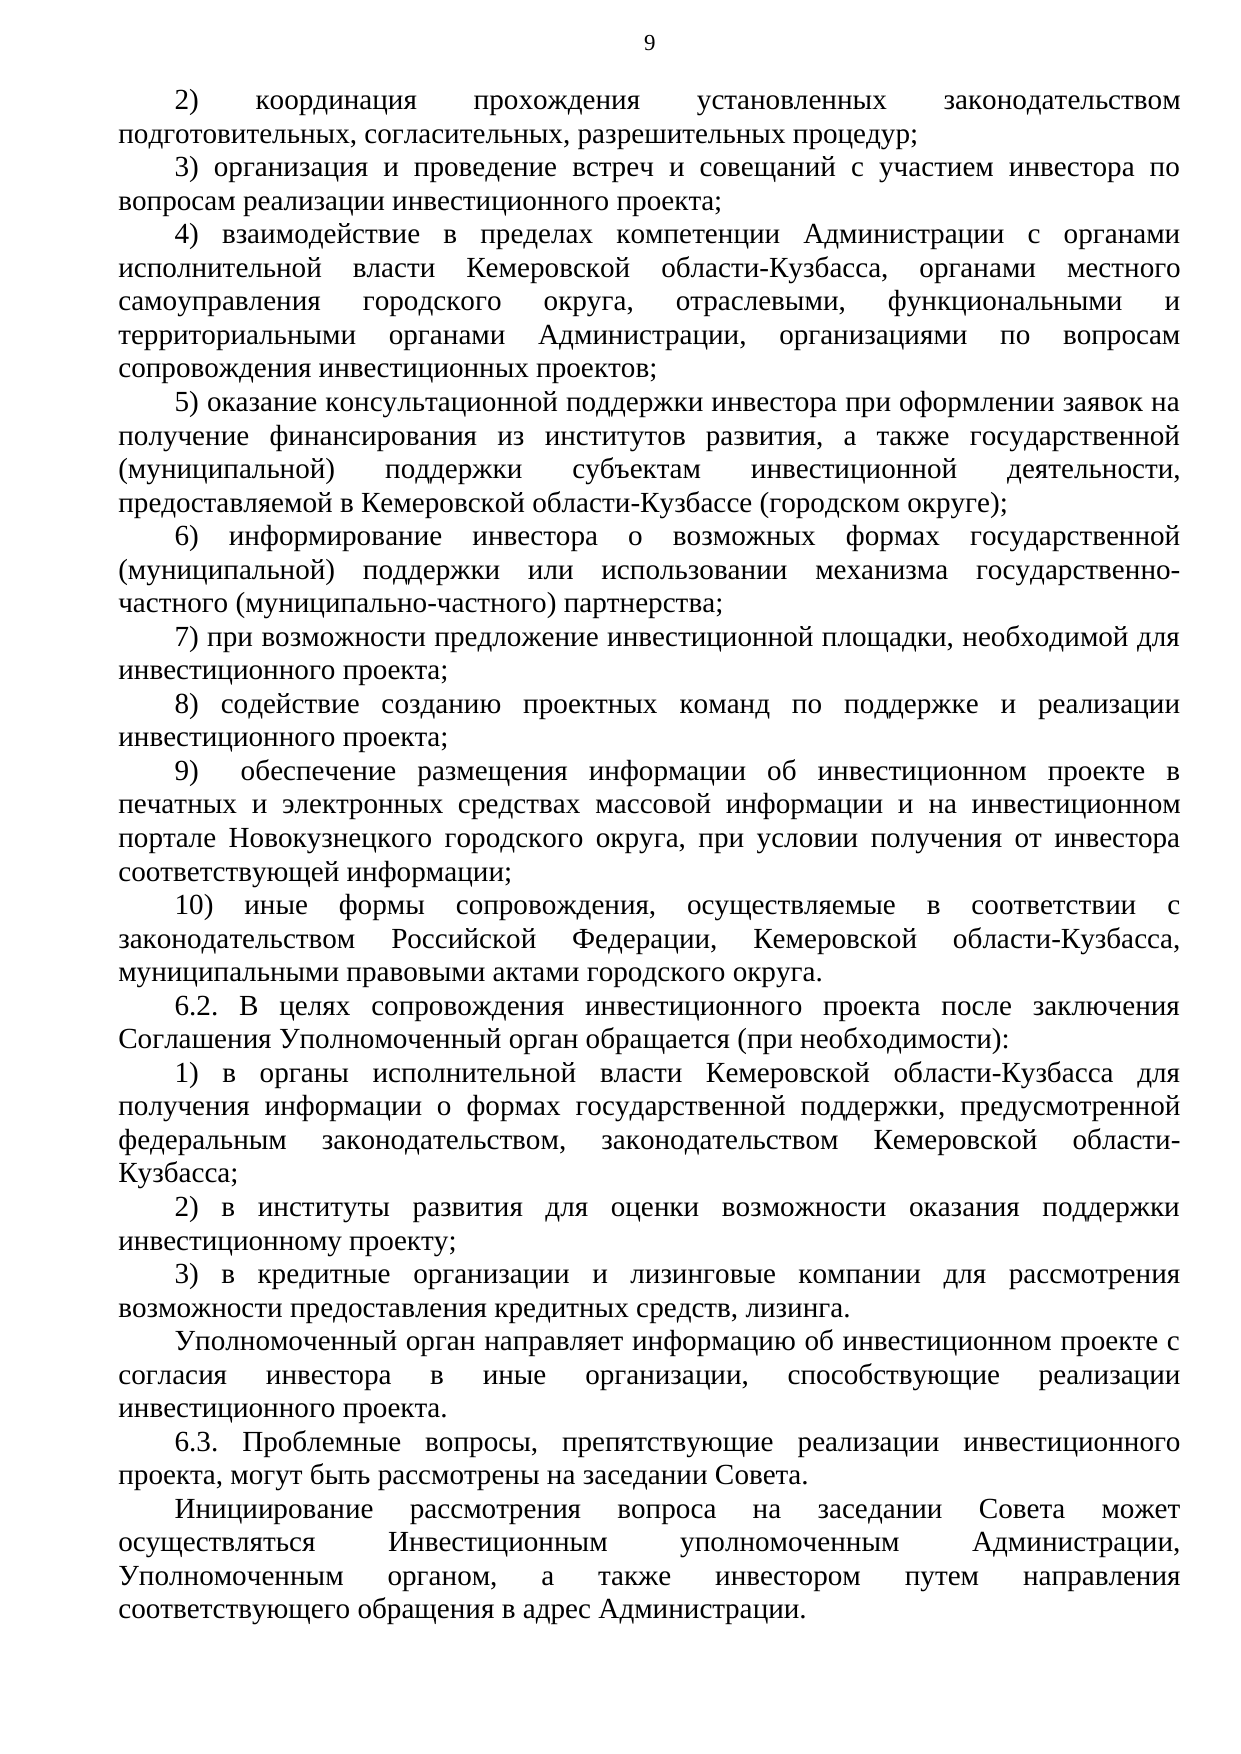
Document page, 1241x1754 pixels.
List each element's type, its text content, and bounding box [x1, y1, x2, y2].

text 10) иные формы сопровождения, осуществляемые в соответствии с законодательством Российской Федерации, Кемеровской области-Кузбасса, муниципальными правовыми актами городского округа. [118, 887, 1181, 988]
text 2) в институты развития для оценки возможности оказания поддержки инвестиционному проекту; [118, 1189, 1181, 1256]
text 9) обеспечение размещения информации об инвестиционном проекте в печатных и электронных средствах массовой информации и на инвестиционном портале Новокузнецкого городского округа, при условии получения от инвестора соответствующей информации; [118, 753, 1181, 887]
text 8) содействие созданию проектных команд по поддержке и реализации инвестиционного проекта; [118, 686, 1181, 753]
text 6.2. В целях сопровождения инвестиционного проекта после заключения Соглашения Уполномоченный орган обращается (при необходимости): [118, 988, 1181, 1055]
text 6.3. Проблемные вопросы, препятствующие реализации инвестиционного проекта, могут быть рассмотрены на заседании Совета. [118, 1424, 1181, 1491]
text 7) при возможности предложение инвестиционной площадки, необходимой для инвестиционного проекта; [118, 619, 1181, 686]
text 3) организация и проведение встреч и совещаний с участием инвестора по вопросам реализации инвестиционного проекта; [118, 149, 1181, 216]
text 6) информирование инвестора о возможных формах государственной (муниципальной) поддержки или использовании механизма государственно-частного (муниципально-частного) партнерства; [118, 518, 1181, 619]
text Инициирование рассмотрения вопроса на заседании Совета может осуществляться Инвестиционным уполномоченным Администрации, Уполномоченным органом, а также инвестором путем направления соответствующего обращения в адрес Администрации. [118, 1491, 1181, 1625]
text 4) взаимодействие в пределах компетенции Администрации с органами исполнительной власти Кемеровской области-Кузбасса, органами местного самоуправления городского округа, отраслевыми, функциональными и территориальными органами Администрации, организациями по вопросам сопровождения инвестиционных проектов; [118, 216, 1181, 384]
text 5) оказание консультационной поддержки инвестора при оформлении заявок на получение финансирования из институтов развития, а также государственной (муниципальной) поддержки субъектам инвестиционной деятельности, предоставляемой в Кемеровской области-Кузбассе (городском округе); [118, 384, 1181, 518]
text 2) координация прохождения установленных законодательством подготовительных, согласительных, разрешительных процедур; [118, 82, 1181, 149]
text 3) в кредитные организации и лизинговые компании для рассмотрения возможности предоставления кредитных средств, лизинга. [118, 1256, 1181, 1323]
text Уполномоченный орган направляет информацию об инвестиционном проекте с согласия инвестора в иные организации, способствующие реализации инвестиционного проекта. [118, 1323, 1181, 1424]
text 1) в органы исполнительной власти Кемеровской области-Кузбасса для получения информации о формах государственной поддержки, предусмотренной федеральным законодательством, законодательством Кемеровской области-Кузбасса; [118, 1055, 1181, 1189]
